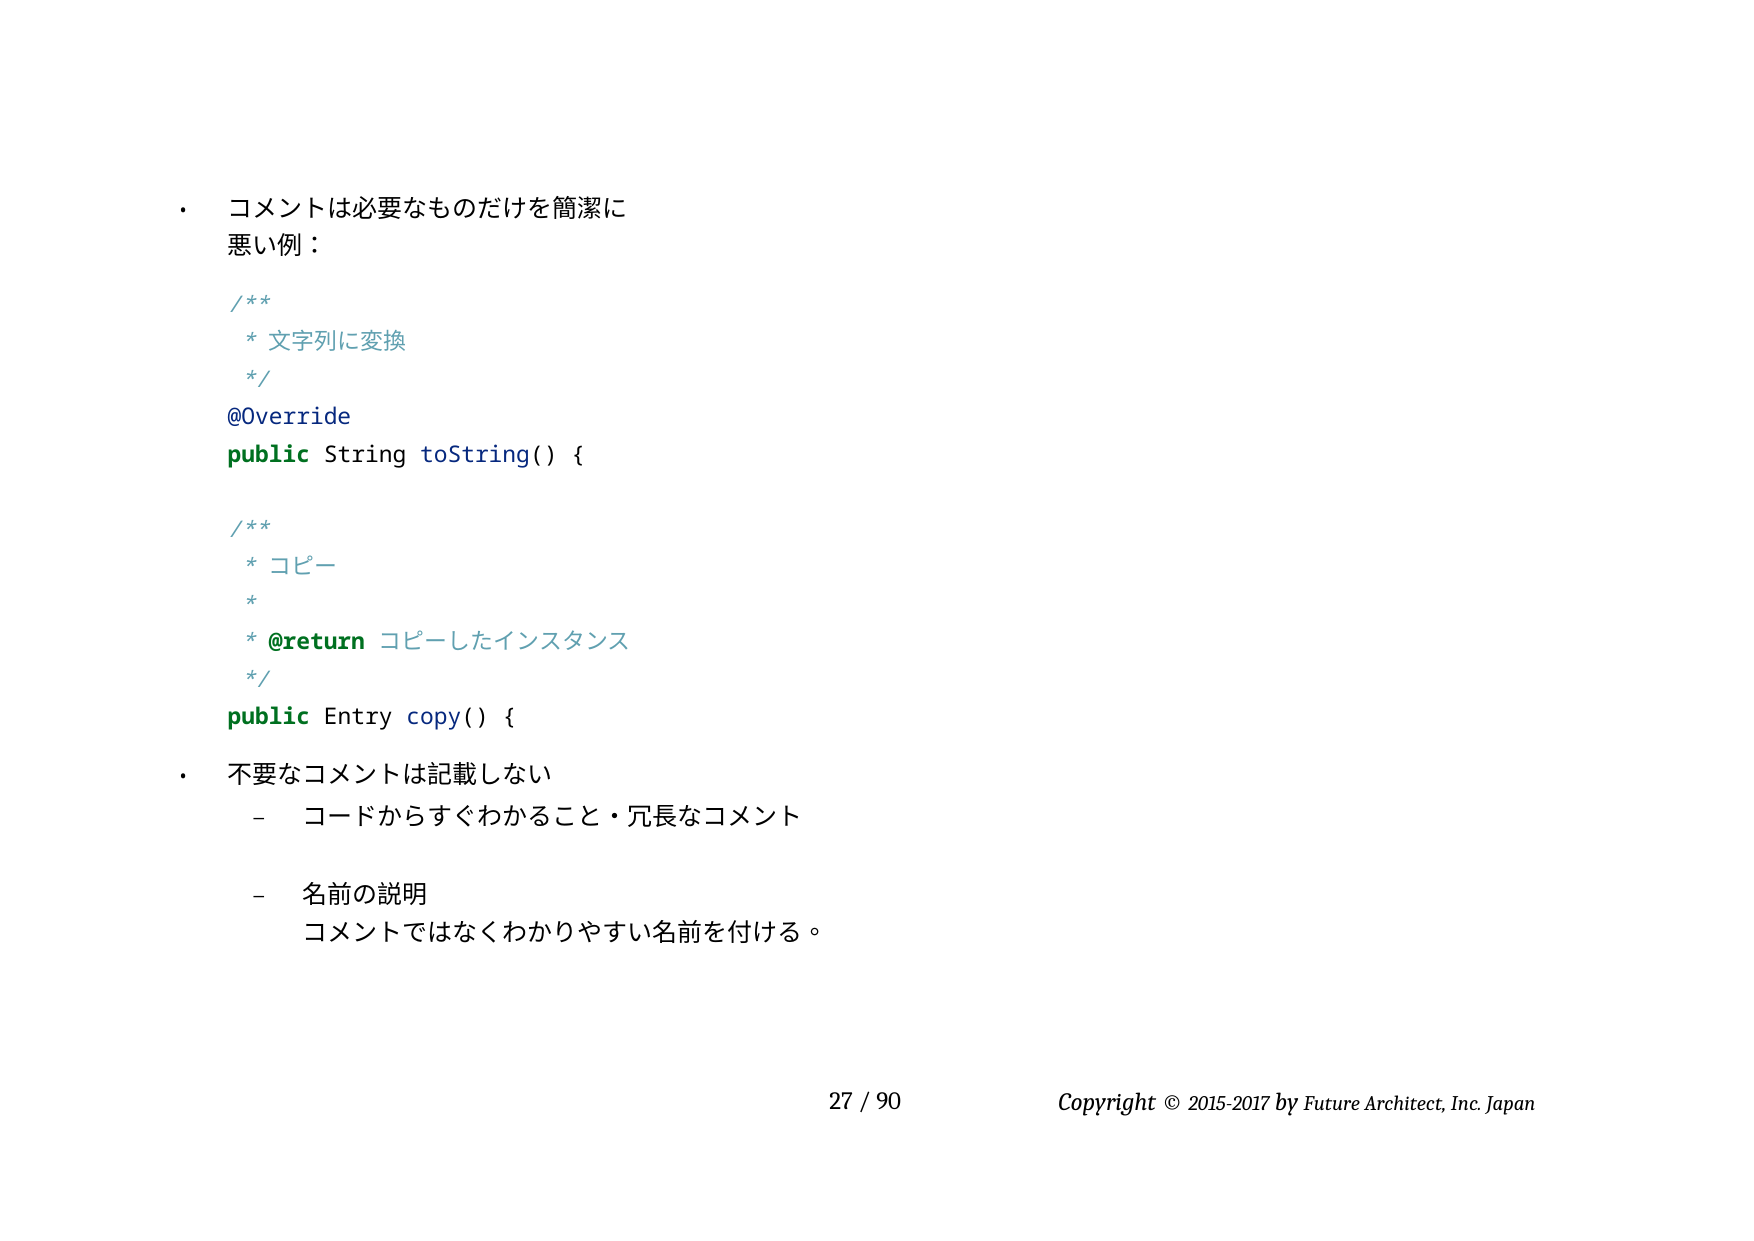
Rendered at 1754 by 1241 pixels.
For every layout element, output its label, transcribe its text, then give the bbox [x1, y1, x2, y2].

list 名前の説明 コメントではなくわかりやすい名前を付ける。 [252, 876, 1547, 988]
list コードからすぐわかること・冗長なコメント [252, 797, 1547, 872]
list コメントは必要なものだけを簡潔に 悪い例： [177, 189, 1547, 264]
list /** * 文字列に変換 */ @Override public String toString() { /** * コピー * * @return コピーしたインスタンス */ public Entry copy() { [177, 285, 1547, 735]
list 不要なコメントは記載しない [177, 756, 1547, 793]
